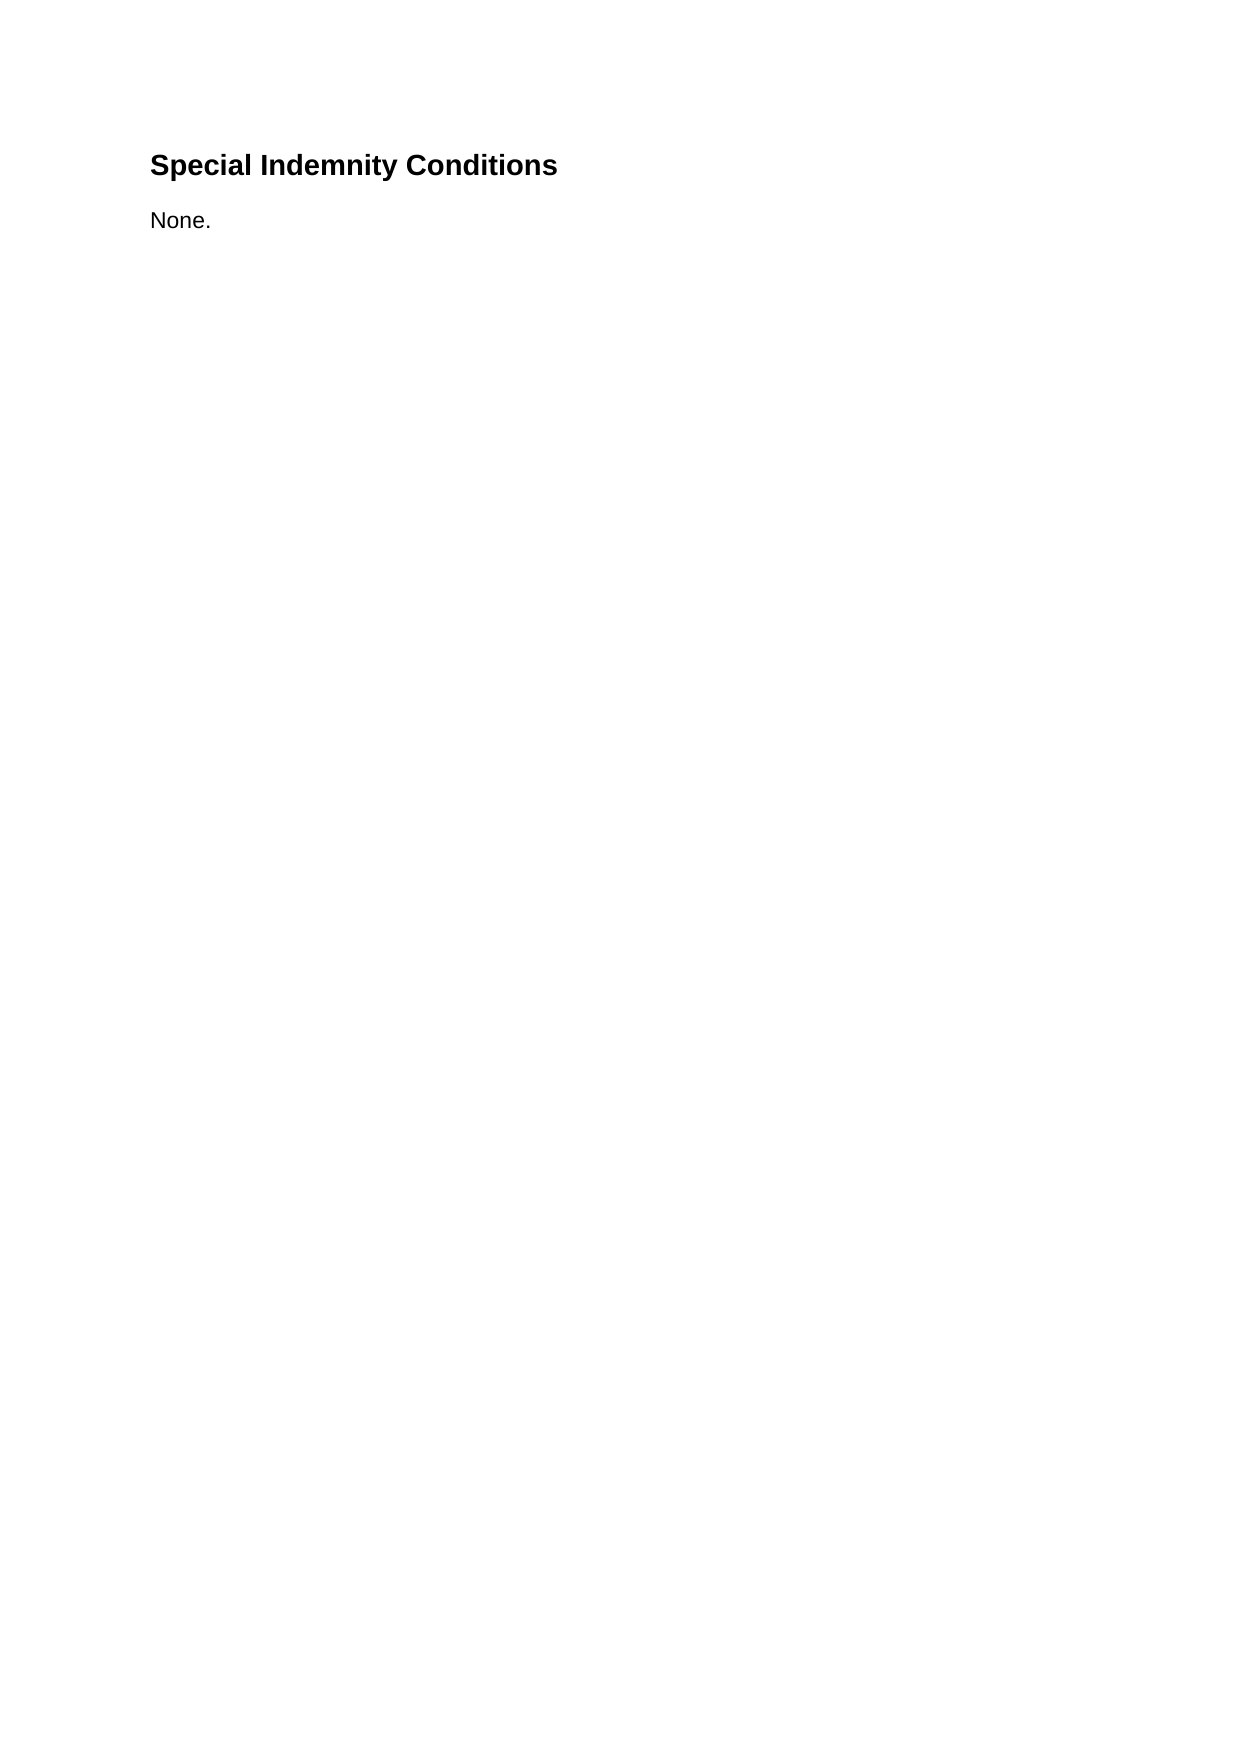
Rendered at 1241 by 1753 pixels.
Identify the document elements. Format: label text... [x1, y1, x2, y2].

text Special Indemnity Conditions [150, 148, 1091, 181]
text None. 46 Special conditions that apply to this Contract [150, 207, 1091, 234]
